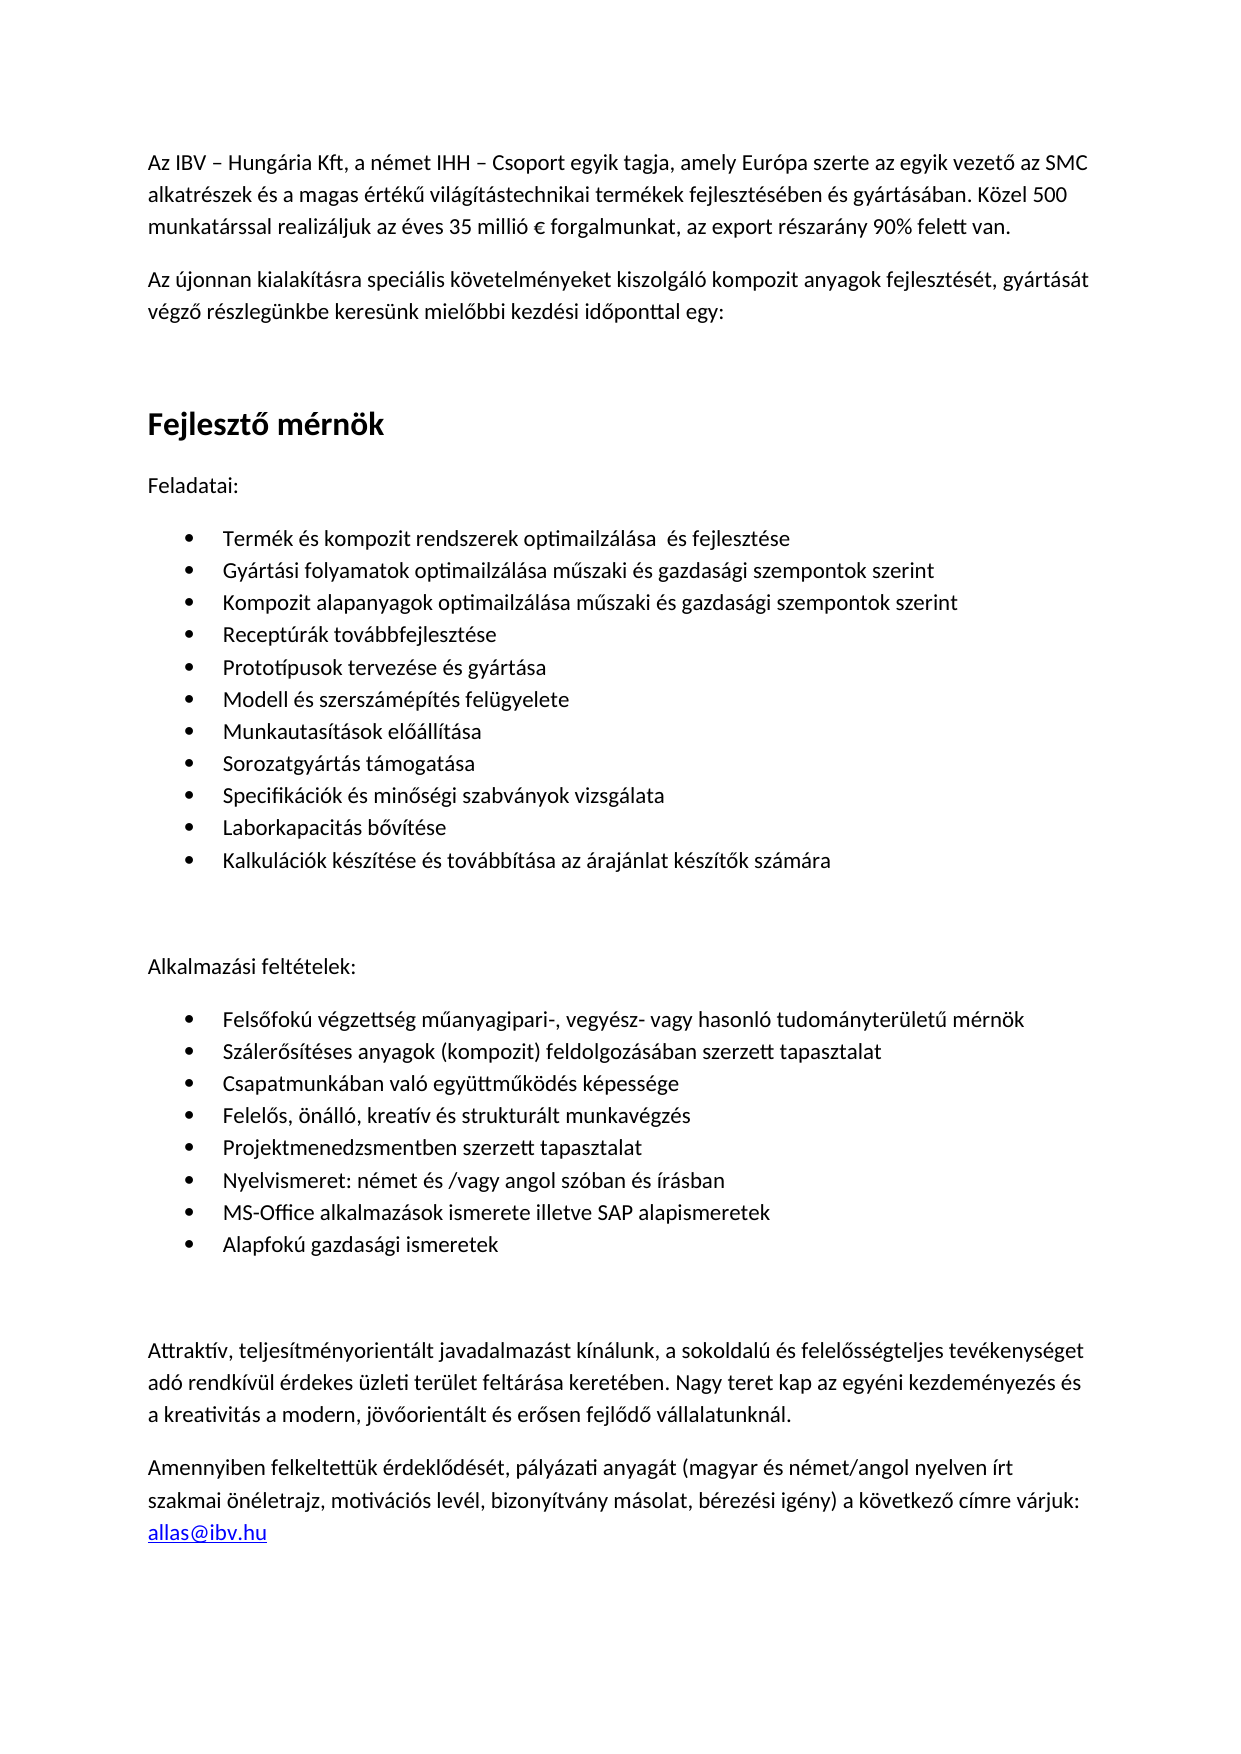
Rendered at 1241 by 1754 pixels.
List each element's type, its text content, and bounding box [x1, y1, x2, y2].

text Az újonnan kialakításra speciális követelményeket kiszolgáló kompozit anyagok fejlesztését, gyártását végző részlegünkbe keresünk mielőbbi kezdési időponttal egy: [148, 265, 1093, 325]
list Alapfokú gazdasági ismeretek [185, 1230, 1093, 1258]
list Receptúrák továbbfejlesztése [185, 620, 1093, 648]
list MS-Office alkalmazások ismerete illetve SAP alapismeretek [185, 1198, 1093, 1226]
list Sorozatgyártás támogatása [185, 749, 1093, 777]
text Attraktív, teljesítményorientált javadalmazást kínálunk, a sokoldalú és felelősségteljes tevékenységet adó rendkívül érdekes üzleti terület feltárása keretében. Nagy teret kap az egyéni kezdeményezés és a kreativitás a modern, jövőorientált és erősen fejlődő vállalatunknál. [148, 1336, 1093, 1428]
list Prototípusok tervezése és gyártása [185, 653, 1093, 681]
list Laborkapacitás bővítése [185, 813, 1093, 842]
list Kompozit alapanyagok optimailzálása műszaki és gazdasági szempontok szerint [185, 588, 1093, 616]
list Munkautasítások előállítása [185, 717, 1093, 745]
list Termék és kompozit rendszerek optimailzálása és fejlesztése [185, 524, 1093, 552]
list Modell és szerszámépítés felügyelete [185, 685, 1093, 713]
list Specifikációk és minőségi szabványok vizsgálata [185, 781, 1093, 809]
text Feladatai: [148, 471, 1093, 499]
list Csapatmunkában való együttműködés képessége [185, 1069, 1093, 1097]
list Gyártási folyamatok optimailzálása műszaki és gazdasági szempontok szerint [185, 556, 1093, 584]
list Felsőfokú végzettség műanyagipari-, vegyész- vagy hasonló tudományterületű mérnök [185, 1005, 1093, 1033]
text Az IBV – Hungária Kft, a német IHH – Csoport egyik tagja, amely Európa szerte az egyik vezető az SMC alkatrészek és a magas értékű világítástechnikai termékek fejlesztésében és gyártásában. Közel 500 munkatárssal realizáljuk az éves 35 millió € forgalmunkat, az export részarány 90% felett van. [148, 148, 1093, 240]
text Fejlesztő mérnök [148, 403, 1093, 444]
list Felelős, önálló, kreatív és strukturált munkavégzés [185, 1101, 1093, 1129]
list Szálerősítéses anyagok (kompozit) feldolgozásában szerzett tapasztalat [185, 1037, 1093, 1065]
list Kalkulációk készítése és továbbítása az árajánlat készítők számára [185, 846, 1093, 874]
list Nyelvismeret: német és /vagy angol szóban és írásban [185, 1166, 1093, 1194]
text Alkalmazási feltételek: [148, 952, 1093, 980]
text Amennyiben felkeltettük érdeklődését, pályázati anyagát (magyar és német/angol nyelven írt szakmai önéletrajz, motivációs levél, bizonyítvány másolat, bérezési igény) a következő címre várjuk: allas@ibv.hu [148, 1453, 1093, 1546]
list Projektmenedzsmentben szerzett tapasztalat [185, 1133, 1093, 1162]
